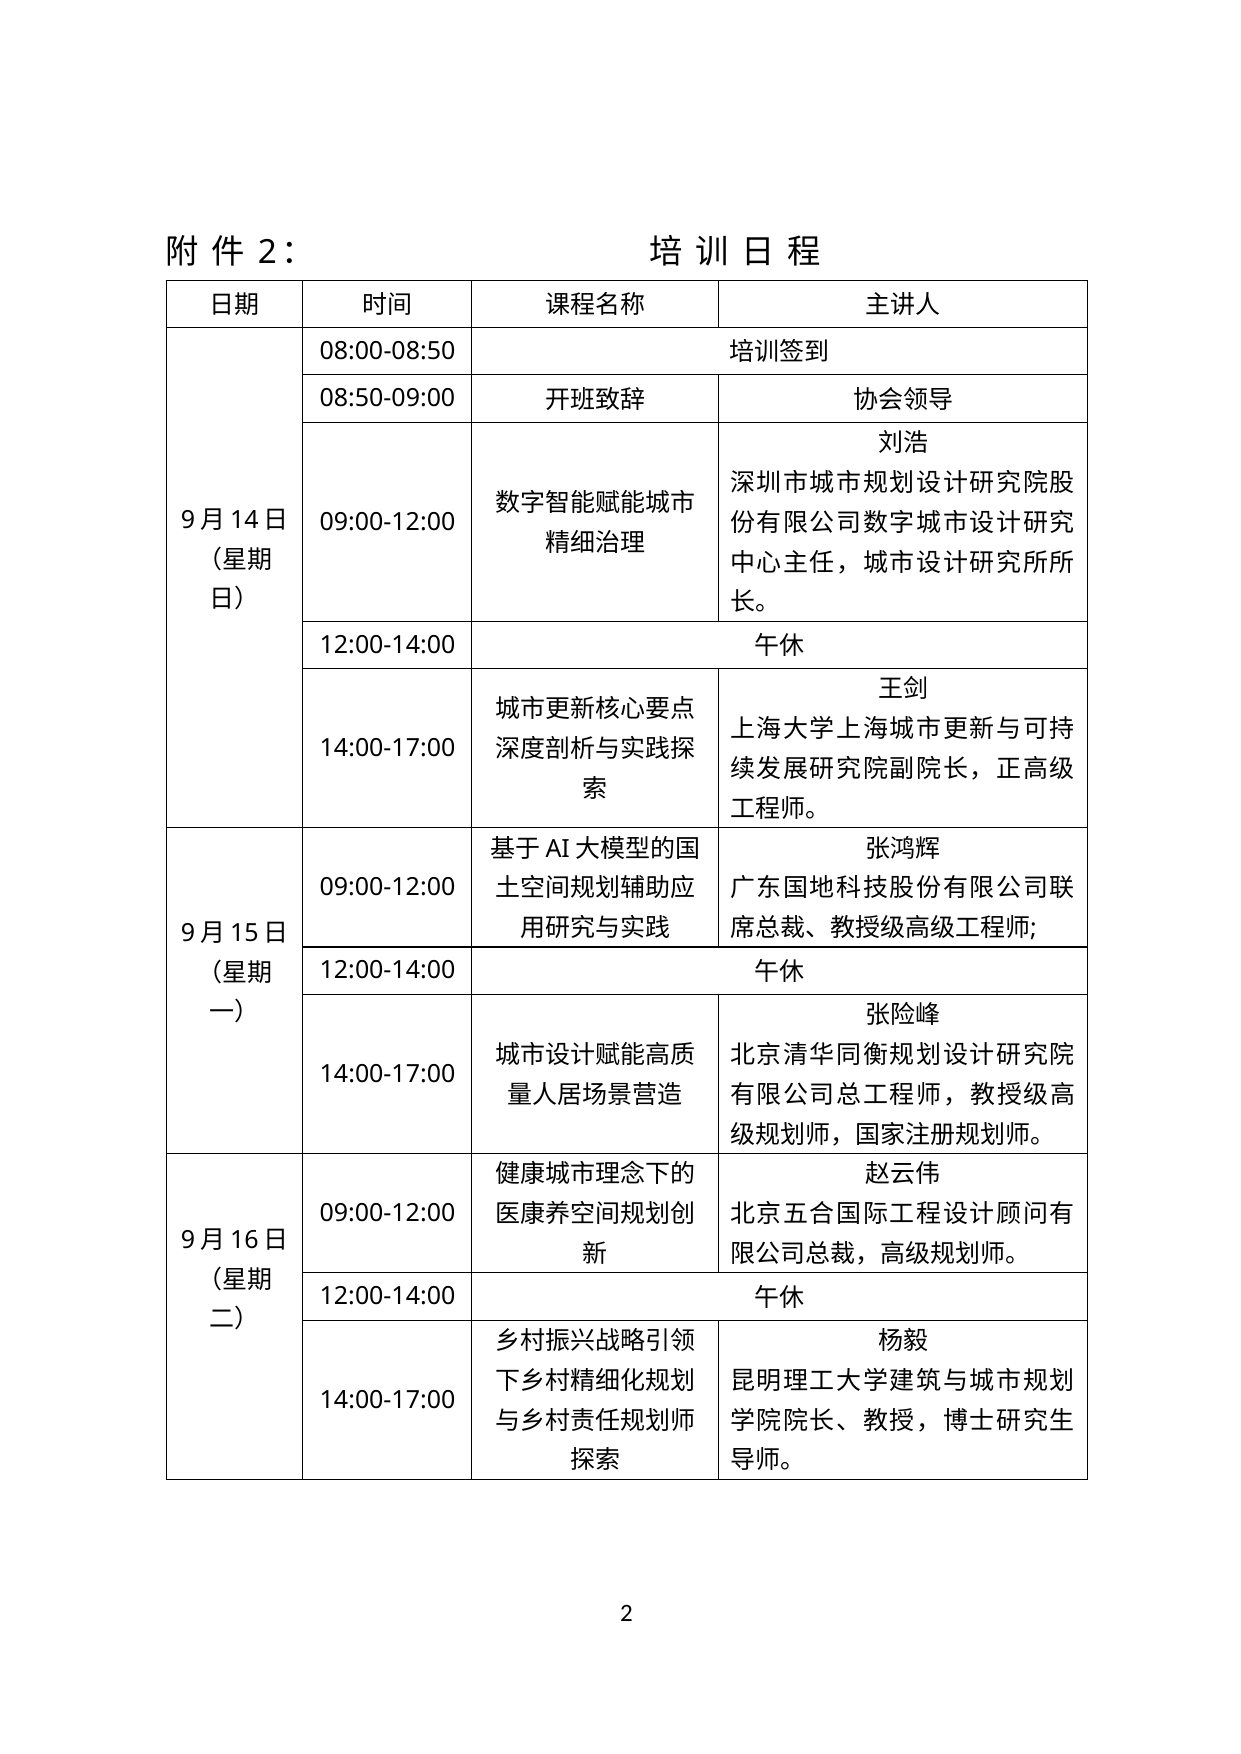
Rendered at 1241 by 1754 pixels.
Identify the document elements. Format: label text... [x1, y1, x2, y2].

table_cell 午休 [472, 1273, 1087, 1319]
table_header 主讲人 [719, 281, 1087, 327]
table_header 课程名称 [472, 281, 718, 327]
table_cell 12:00-14:00 [303, 948, 471, 994]
table_cell 张险峰 北京清华同衡规划设计研究院有限公司总工程师，教授级高级规划师，国家注册规划师。 [719, 995, 1087, 1153]
table_cell 14:00-17:00 [303, 995, 471, 1153]
table_cell 14:00-17:00 [303, 669, 471, 827]
table_cell 乡村振兴战略引领下乡村精细化规划与乡村责任规划师探索 [472, 1321, 718, 1479]
table_header 时间 [303, 281, 471, 327]
table_cell 培训签到 [472, 328, 1087, 374]
table_cell 09:00-12:00 [303, 423, 471, 621]
table_cell 08:50-09:00 [303, 375, 471, 422]
table_cell 张鸿辉 广东国地科技股份有限公司联席总裁、教授级高级工程师; [719, 828, 1087, 946]
text 附件2： 培训日程 [166, 219, 1086, 280]
table_cell 09:00-12:00 [303, 1154, 471, 1272]
table_cell 开班致辞 [472, 375, 718, 422]
table_cell 健康城市理念下的医康养空间规划创新 [472, 1154, 718, 1272]
table_cell 9月16日 （星期二） [167, 1154, 302, 1479]
table_cell 赵云伟 北京五合国际工程设计顾问有限公司总裁，高级规划师。 [719, 1154, 1087, 1272]
table_cell 杨毅 昆明理工大学建筑与城市规划学院院长、教授，博士研究生导师。 [719, 1321, 1087, 1479]
table_cell 午休 [472, 622, 1087, 668]
table_cell 9月14日 （星期日） [167, 328, 302, 827]
table_cell 协会领导 [719, 375, 1087, 422]
table_cell 14:00-17:00 [303, 1321, 471, 1479]
table_header 日期 [167, 281, 302, 327]
table_cell 刘浩 深圳市城市规划设计研究院股份有限公司数字城市设计研究中心主任，城市设计研究所所长。 [719, 423, 1087, 621]
table_cell 数字智能赋能城市精细治理 [472, 423, 718, 621]
table_cell 基于AI大模型的国土空间规划辅助应用研究与实践 [472, 828, 718, 946]
table_cell 午休 [472, 948, 1087, 994]
table_cell 9月15日 （星期一） [167, 828, 302, 1153]
table_cell 09:00-12:00 [303, 828, 471, 946]
table_cell 12:00-14:00 [303, 622, 471, 668]
table_cell 城市更新核心要点深度剖析与实践探索 [472, 669, 718, 827]
table_cell 12:00-14:00 [303, 1273, 471, 1319]
table_cell 08:00-08:50 [303, 328, 471, 374]
table_cell 城市设计赋能高质量人居场景营造 [472, 995, 718, 1153]
table_cell 王剑 上海大学上海城市更新与可持续发展研究院副院长，正高级工程师。 [719, 669, 1087, 827]
